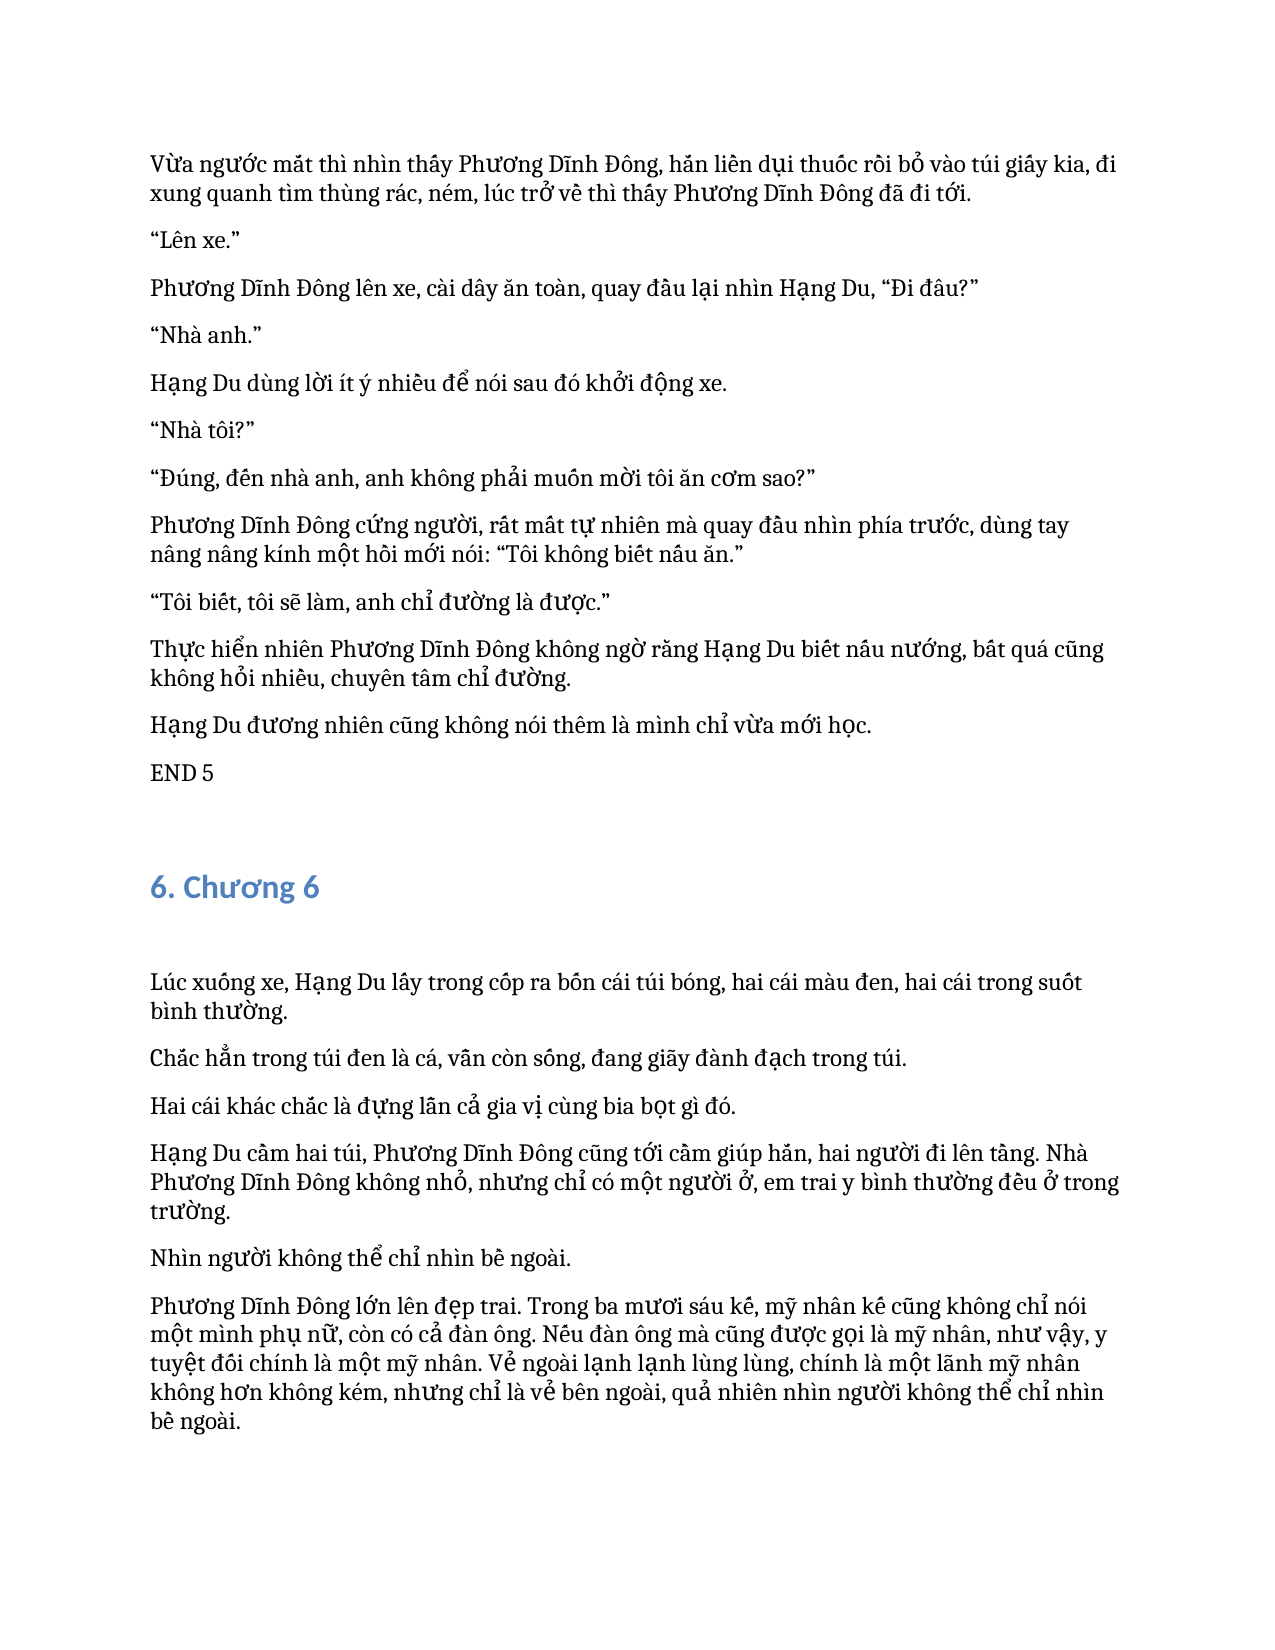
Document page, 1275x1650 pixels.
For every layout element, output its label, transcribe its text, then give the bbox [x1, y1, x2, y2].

text Phương Dĩnh Đông cứng người, rất mất tự nhiên mà quay đầu nhìn phía trước, dùng tay nâng nâng kính một hồi mới nói: “Tôi không biết nấu ăn.” [150, 511, 1125, 569]
text Phương Dĩnh Đông lên xe, cài dây ăn toàn, quay đầu lại nhìn Hạng Du, “Đi đâu?” [150, 274, 1125, 302]
text “Đúng, đến nhà anh, anh không phải muốn mời tôi ăn cơm sao?” [150, 464, 1125, 492]
text “Nhà tôi?” [150, 416, 1125, 445]
text Hạng Du đương nhiên cũng không nói thêm là mình chỉ vừa mới học. [150, 711, 1125, 740]
text Vừa ngước mắt thì nhìn thấy Phương Dĩnh Đông, hắn liền dụi thuốc rồi bỏ vào túi giấy kia, đi xung quanh tìm thùng rác, ném, lúc trở về thì thấy Phương Dĩnh Đông đã đi tới. [150, 150, 1125, 207]
text “Tôi biết, tôi sẽ làm, anh chỉ đường là được.” [150, 587, 1125, 616]
text Thực hiển nhiên Phương Dĩnh Đông không ngờ rằng Hạng Du biết nấu nướng, bất quá cũng không hỏi nhiều, chuyên tâm chỉ đường. [150, 635, 1125, 692]
text END 5 [150, 759, 1125, 845]
text Hạng Du cầm hai túi, Phương Dĩnh Đông cũng tới cầm giúp hắn, hai người đi lên tầng. Nhà Phương Dĩnh Đông không nhỏ, nhưng chỉ có một người ở, em trai y bình thường đều ở trong trường. [150, 1139, 1125, 1225]
text Nhìn người không thể chỉ nhìn bề ngoài. [150, 1244, 1125, 1273]
text “Nhà anh.” [150, 321, 1125, 350]
text “Lên xe.” [150, 226, 1125, 255]
text Hai cái khác chắc là đựng lẫn cả gia vị cùng bia bọt gì đó. [150, 1092, 1125, 1120]
text Lúc xuống xe, Hạng Du lấy trong cốp ra bốn cái túi bóng, hai cái màu đen, hai cái trong suốt bình thường. [150, 910, 1125, 1025]
text Hạng Du dùng lời ít ý nhiều để nói sau đó khởi động xe. [150, 369, 1125, 397]
text Chắc hẳn trong túi đen là cá, vẫn còn sống, đang giãy đành đạch trong túi. [150, 1044, 1125, 1073]
text Phương Dĩnh Đông lớn lên đẹp trai. Trong ba mươi sáu kế, mỹ nhân kế cũng không chỉ nói một mình phụ nữ, còn có cả đàn ông. Nếu đàn ông mà cũng được gọi là mỹ nhân, như vậy, y tuyệt đối chính là một mỹ nhân. Vẻ ngoài lạnh lạnh lùng lùng, chính là một lãnh mỹ nhân không hơn không kém, nhưng chỉ là vẻ bên ngoài, quả nhiên nhìn người không thể chỉ nhìn bề ngoài. [150, 1292, 1125, 1435]
subtitle 6. Chương 6 [150, 866, 1125, 907]
